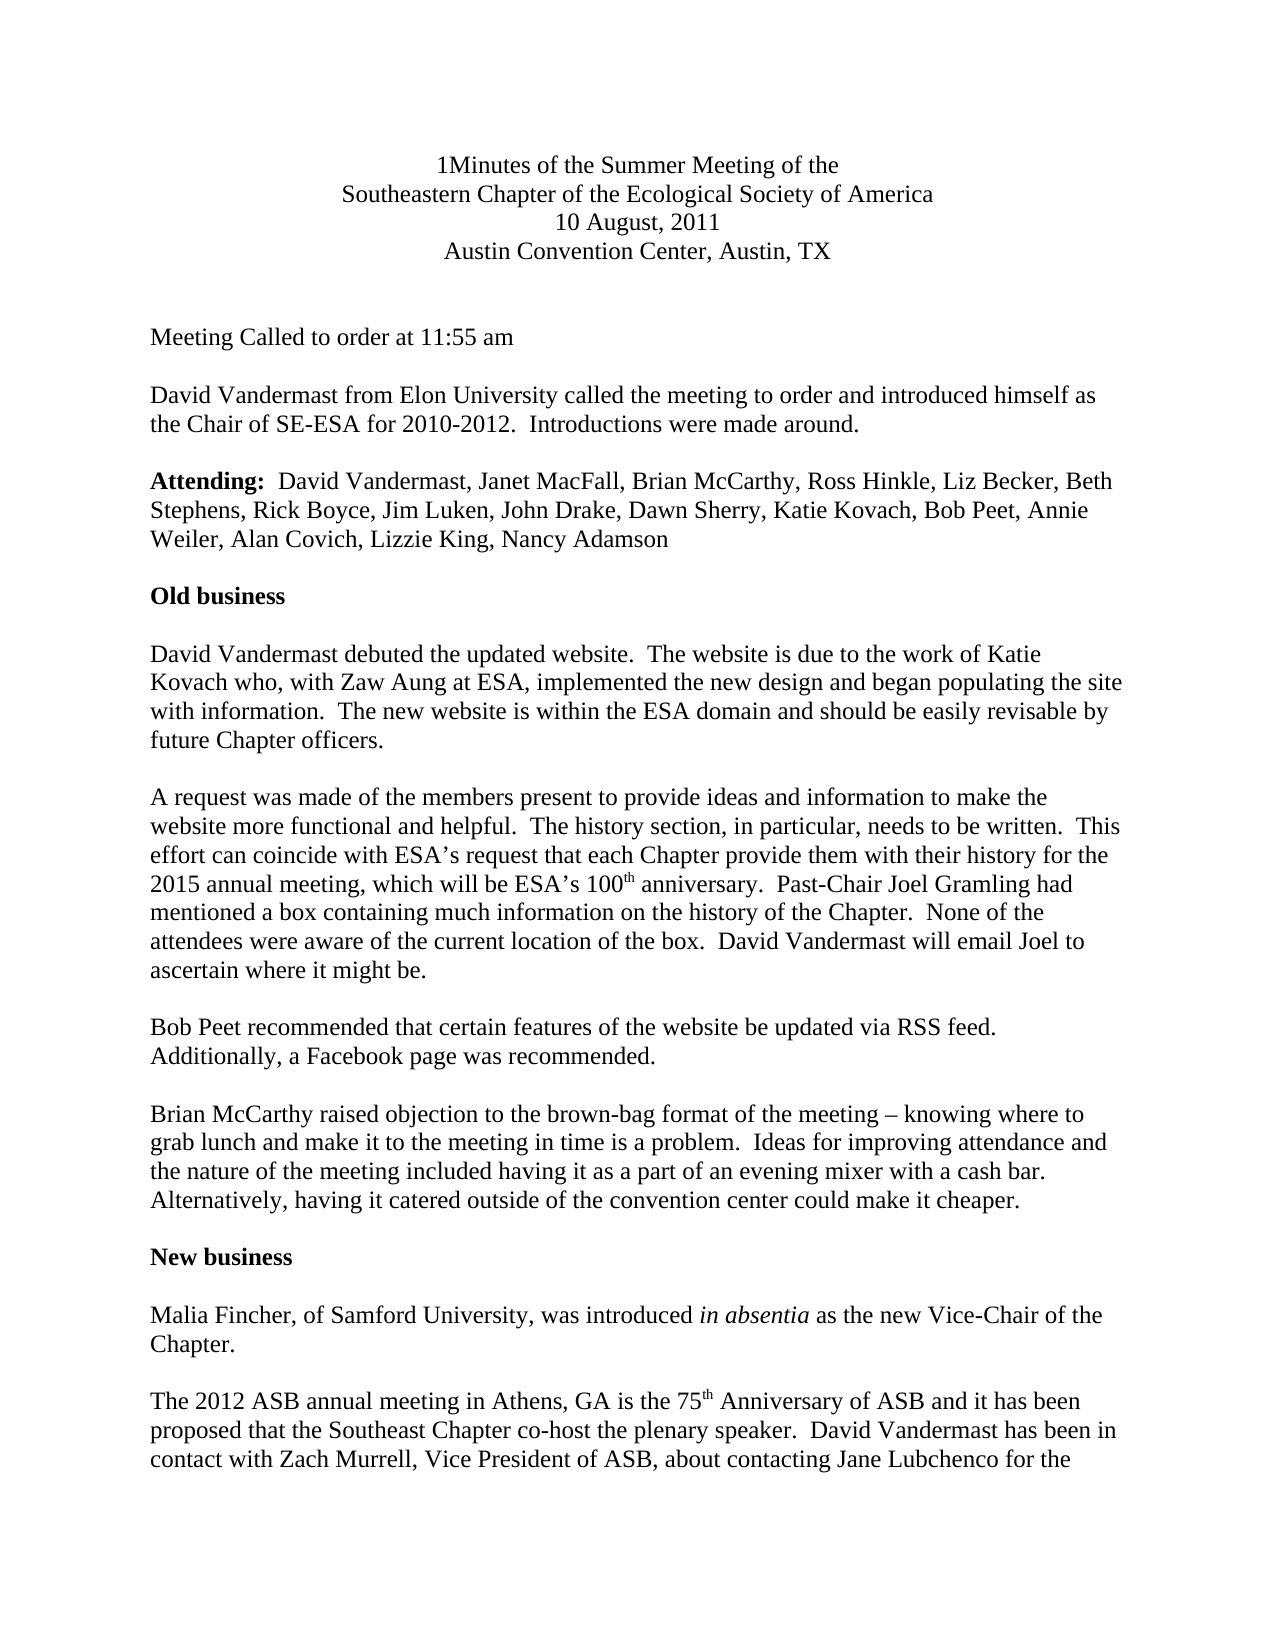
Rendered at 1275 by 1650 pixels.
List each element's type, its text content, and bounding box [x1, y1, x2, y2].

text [150, 1386, 1125, 1472]
text Attending: David Vandermast, Janet MacFall, Brian McCarthy, Ross Hinkle, Liz Becker, Beth Stephens, Rick Boyce, Jim Luken, John Drake, Dawn Sherry, Katie Kovach, Bob Peet, Annie Weiler, Alan Covich, Lizzie King, Nancy Adamson [150, 466, 1125, 552]
text Brian McCarthy raised objection to the brown-bag format of the meeting – knowing where to grab lunch and make it to the meeting in time is a problem. Ideas for improving attendance and the nature of the meeting included having it as a part of an evening mixer with a cash bar. Alternatively, having it catered outside of the convention center could make it cheaper. [150, 1099, 1125, 1214]
text 10 August, 2011 [150, 207, 1125, 236]
text Minutes of the Summer Meeting of the [150, 150, 1125, 179]
text A request was made of the members present to provide ideas and information to make the website more functional and helpful. The history section, in particular, needs to be written. This effort can coincide with ESA’s request that each Chapter provide them with their history for the 2015 annual meeting, which will be ESA’s 100th anniversary. Past-Chair Joel Gramling had mentioned a box containing much information on the history of the Chapter. None of the attendees were aware of the current location of the box. David Vandermast will email Joel to ascertain where it might be. [150, 782, 1125, 984]
text Southeastern Chapter of the Ecological Society of America [150, 179, 1125, 207]
text Austin Convention Center, Austin, TX [150, 236, 1125, 265]
text Meeting Called to order at 11:55 am [150, 322, 1125, 351]
text Old business [150, 581, 1125, 610]
text Bob Peet recommended that certain features of the website be updated via RSS feed. Additionally, a Facebook page was recommended. [150, 1012, 1125, 1070]
text David Vandermast debuted the updated website. The website is due to the work of Katie Kovach who, with Zaw Aung at ESA, implemented the new design and began populating the site with information. The new website is within the ESA domain and should be easily revisable by future Chapter officers. [150, 639, 1125, 754]
text David Vandermast from Elon University called the meeting to order and introduced himself as the Chair of SE-ESA for 2010-2012. Introductions were made around. [150, 380, 1125, 437]
text New business [150, 1242, 1125, 1271]
text Malia Fincher, of Samford University, was introduced in absentia as the new Vice-Chair of the Chapter. [150, 1300, 1125, 1357]
